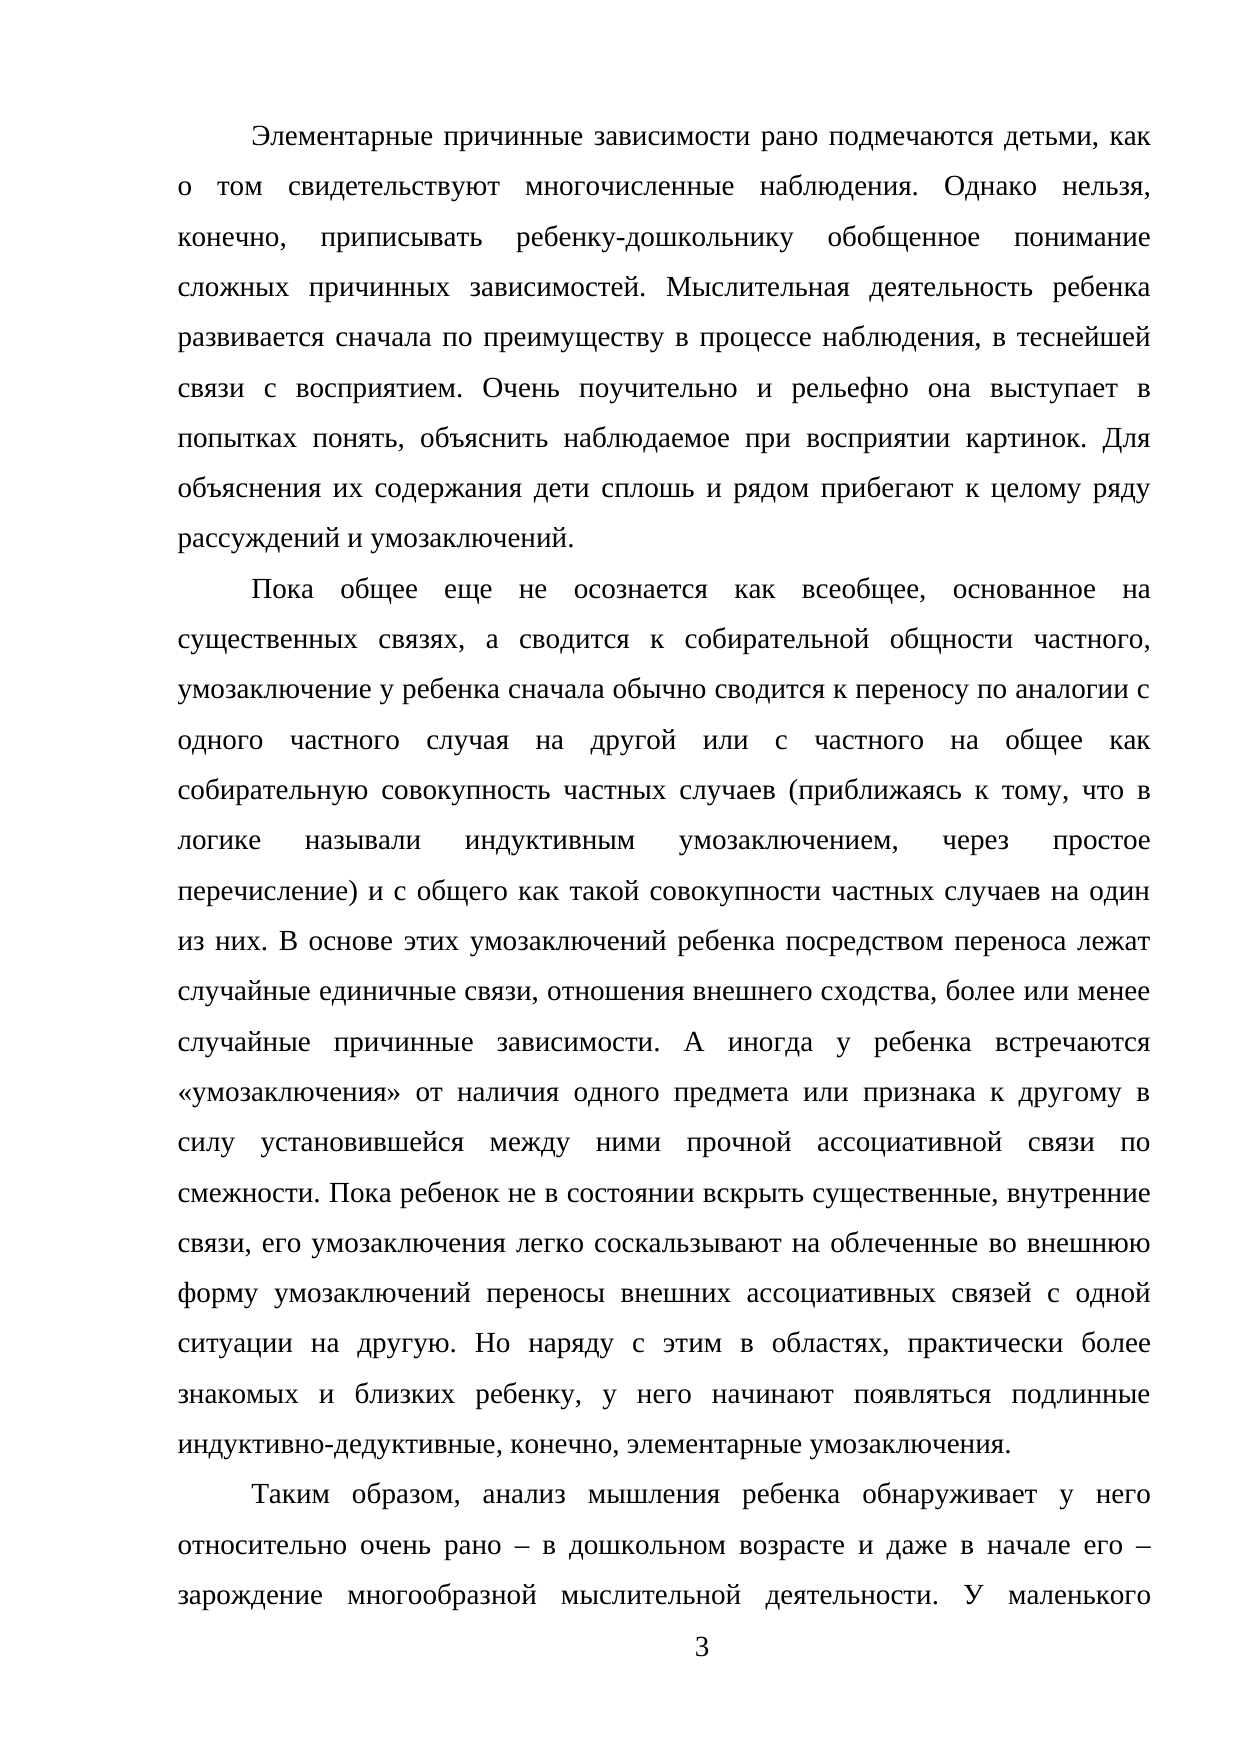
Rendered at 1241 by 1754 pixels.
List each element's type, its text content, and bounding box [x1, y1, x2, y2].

text Элементарные причинные зависимости рано подмечаются детьми, как о том свидетельствуют многочисленные наблюдения. Однако нельзя, конечно, приписывать ребенку-дошкольнику обобщенное понимание сложных причинных зависимостей. Мыслительная деятельность ребенка развивается сначала по преимуществу в процессе наблюдения, в теснейшей связи с восприятием. Очень поучительно и рельефно она выступает в попытках понять, объяснить наблюдаемое при восприятии картинок. Для объяснения их содержания дети сплошь и рядом прибегают к целому ряду рассуждений и умозаключений. [177, 118, 1152, 554]
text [177, 1477, 1152, 1611]
text Пока общее еще не осознается как всеобщее, основанное на существенных связях, а сводится к собирательной общности частного, умозаключение у ребенка сначала обычно сводится к переносу по аналогии с одного частного случая на другой или с частного на общее как собирательную совокупность частных случаев (приближаясь к тому, что в логике называли индуктивным умозаключением, через простое перечисление) и с общего как такой совокупности частных случаев на один из них. В основе этих умозаключений ребенка посредством переноса лежат случайные единичные связи, отношения внешнего сходства, более или менее случайные причинные зависимости. А иногда у ребенка встречаются «умозаключения» от наличия одного предмета или признака к другому в силу установившейся между ними прочной ассоциативной связи по смежности. Пока ребенок не в состоянии вскрыть существенные, внутренние связи, его умозаключения легко соскальзывают на облеченные во внешнюю форму умозаключений переносы внешних ассоциативных связей с одной ситуации на другую. Но наряду с этим в областях, практически более знакомых и близких ребенку, у него начинают появляться подлинные индуктивно-дедуктивные, конечно, элементарные умозаключения. [177, 571, 1152, 1460]
